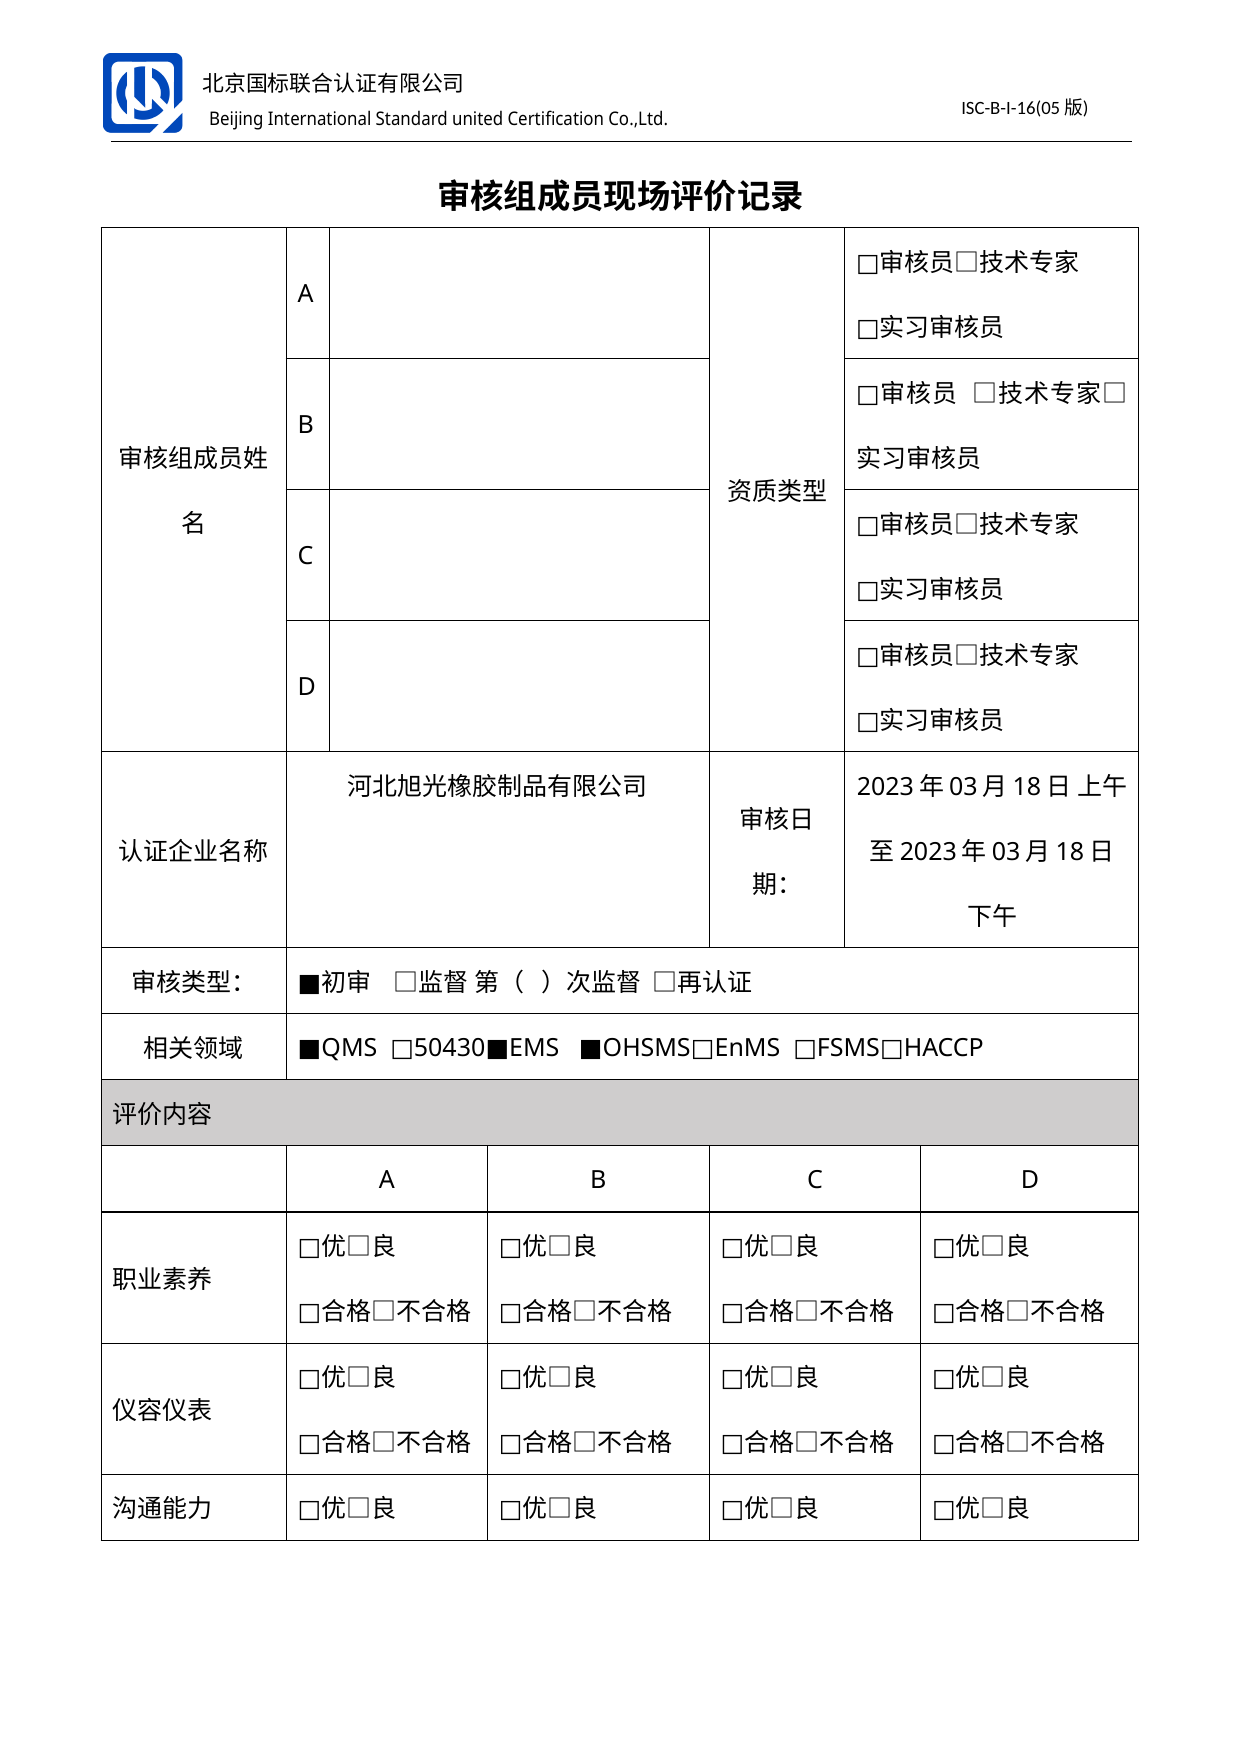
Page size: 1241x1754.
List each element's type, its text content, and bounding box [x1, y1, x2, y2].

table_cell D [287, 621, 329, 751]
table_cell C [287, 490, 329, 620]
table_cell □优□良 □合格□不合格 [287, 1475, 487, 1539]
table_cell □审核员□技术专家 □实习审核员 [845, 490, 1138, 620]
table_cell [330, 359, 709, 489]
table_cell [330, 490, 709, 620]
table_cell 认证企业名称 [102, 752, 286, 947]
table_cell 河北旭光橡胶制品有限公司 [287, 752, 709, 947]
table_header 审核组成员姓名 [102, 228, 286, 751]
table_cell 沟通能力 [102, 1475, 286, 1539]
table_cell □优□良 □合格□不合格 [287, 1213, 487, 1342]
table_cell B [488, 1146, 709, 1211]
text 审核组成员现场评价记录 [112, 162, 1128, 227]
table_cell 审核日期： [710, 752, 844, 947]
table_header 资质类型 [710, 228, 844, 751]
table_cell □审核员□技术专家 □实习审核员 [845, 621, 1138, 751]
table_cell A [287, 1146, 487, 1211]
table_cell [102, 1146, 286, 1211]
table_cell □优□良 □合格□不合格 [710, 1475, 920, 1539]
table_cell [330, 621, 709, 751]
table_cell 评价内容 [102, 1080, 1138, 1145]
table_cell □优□良 □合格□不合格 [287, 1344, 487, 1473]
table_cell □审核员 □技术专家□实习审核员 [845, 359, 1138, 489]
table_cell C [710, 1146, 920, 1211]
table_cell □优□良 □合格□不合格 [488, 1344, 709, 1473]
table_cell ■初审 □监督 第（ ）次监督 □再认证 [287, 948, 1138, 1013]
table_cell □优□良 □合格□不合格 [921, 1344, 1138, 1473]
table_cell □优□良 □合格□不合格 [710, 1344, 920, 1473]
table_cell 审核类型： [102, 948, 286, 1013]
picture [103, 53, 183, 133]
table_cell □优□良 □合格□不合格 [488, 1213, 709, 1342]
table_cell □优□良 □合格□不合格 [488, 1475, 709, 1539]
table_cell □优□良 □合格□不合格 [921, 1475, 1138, 1539]
table_header A [287, 228, 329, 358]
table_cell B [287, 359, 329, 489]
table_header □审核员□技术专家 □实习审核员 [845, 228, 1138, 358]
table_cell 职业素养 [102, 1213, 286, 1342]
table_cell ■QMS □50430■EMS ■OHSMS□EnMS □FSMS□HACCP [287, 1014, 1138, 1079]
table_cell □优□良 □合格□不合格 [710, 1213, 920, 1342]
table_cell 2023年03月18日 上午至2023年03月18日 下午 [845, 752, 1138, 947]
table_header [330, 228, 709, 358]
table_cell □优□良 □合格□不合格 [921, 1213, 1138, 1342]
table_cell D [921, 1146, 1138, 1211]
table_cell 仪容仪表 [102, 1344, 286, 1473]
table_cell 相关领域 [102, 1014, 286, 1079]
